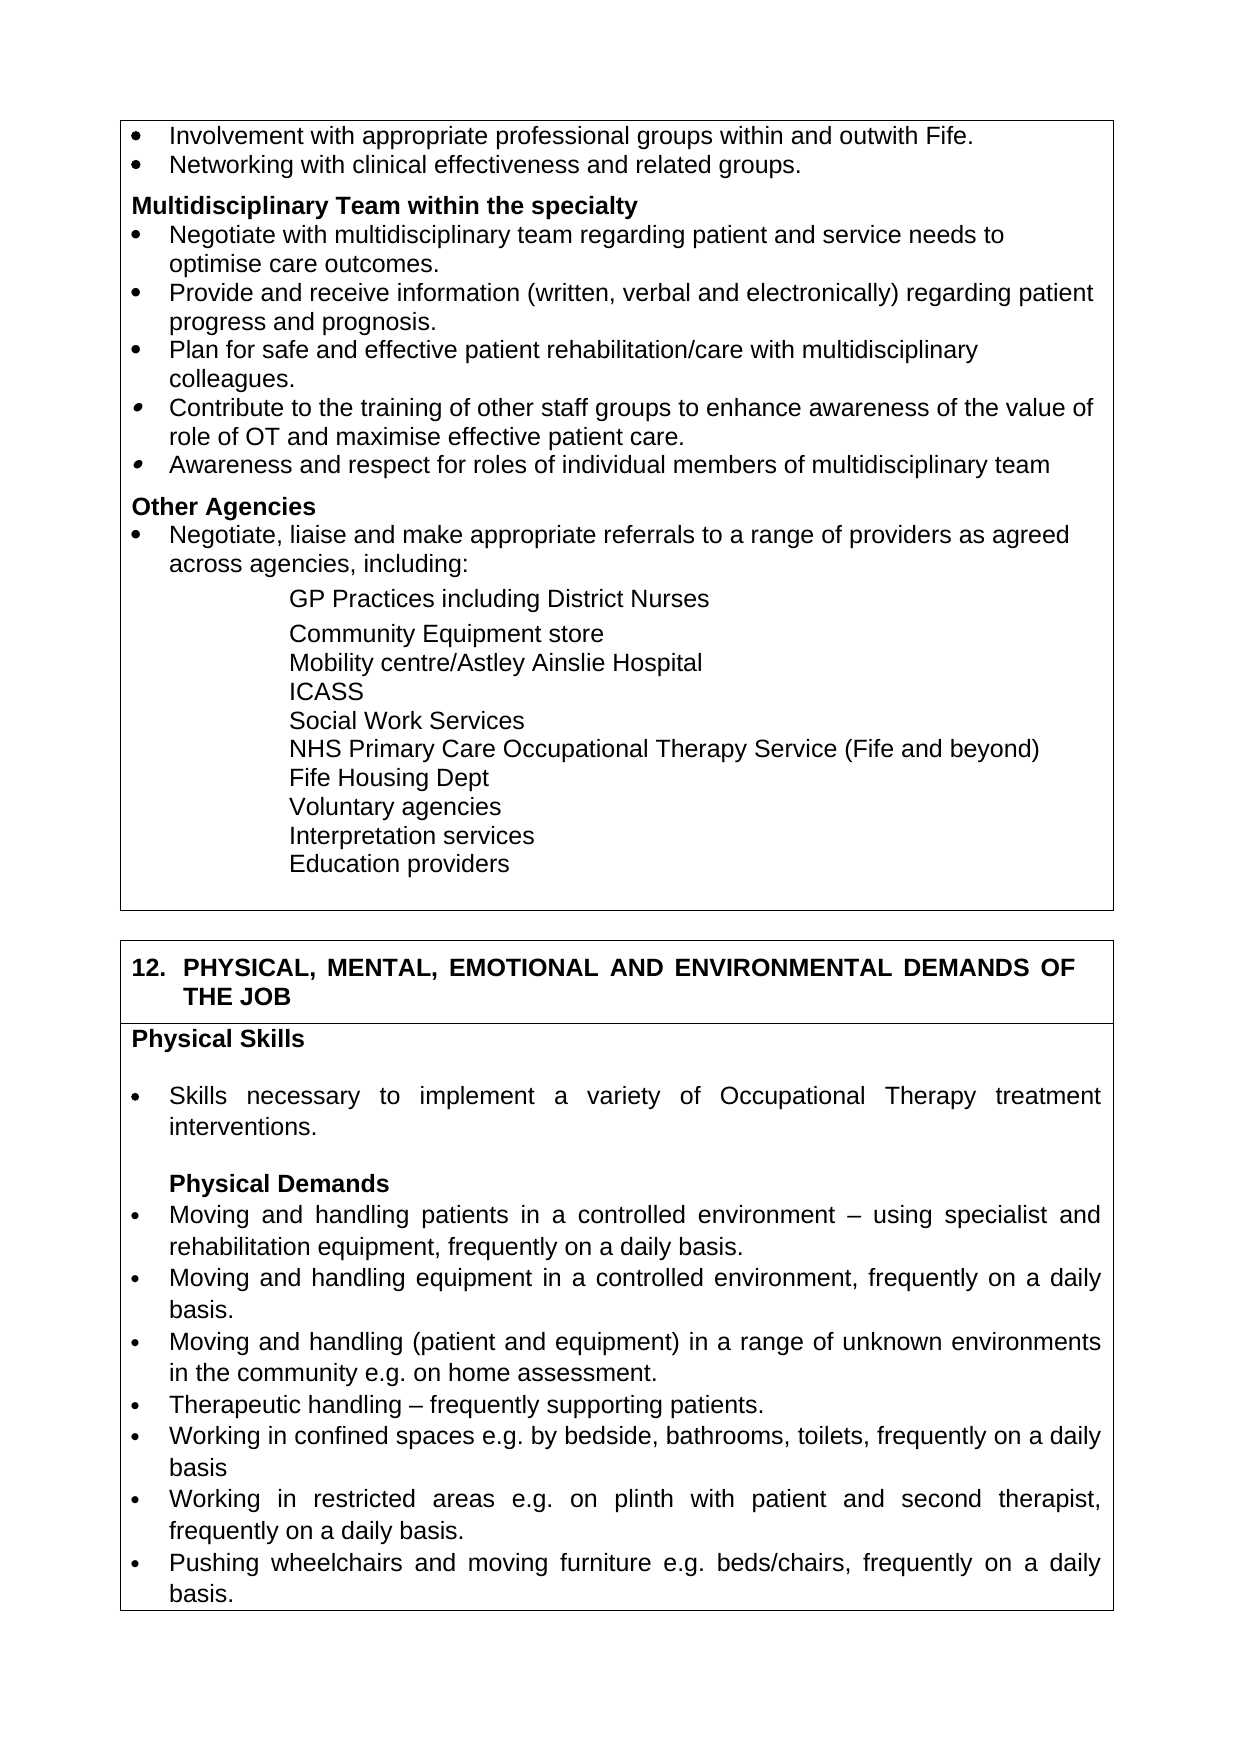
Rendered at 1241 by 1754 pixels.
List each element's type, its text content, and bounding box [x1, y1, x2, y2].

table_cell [121, 1024, 1113, 1610]
table_header 12. PHYSICAL, MENTAL, EMOTIONAL AND ENVIRONMENTAL DEMANDS OF THE JOB [121, 941, 1113, 1023]
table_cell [121, 121, 1113, 910]
